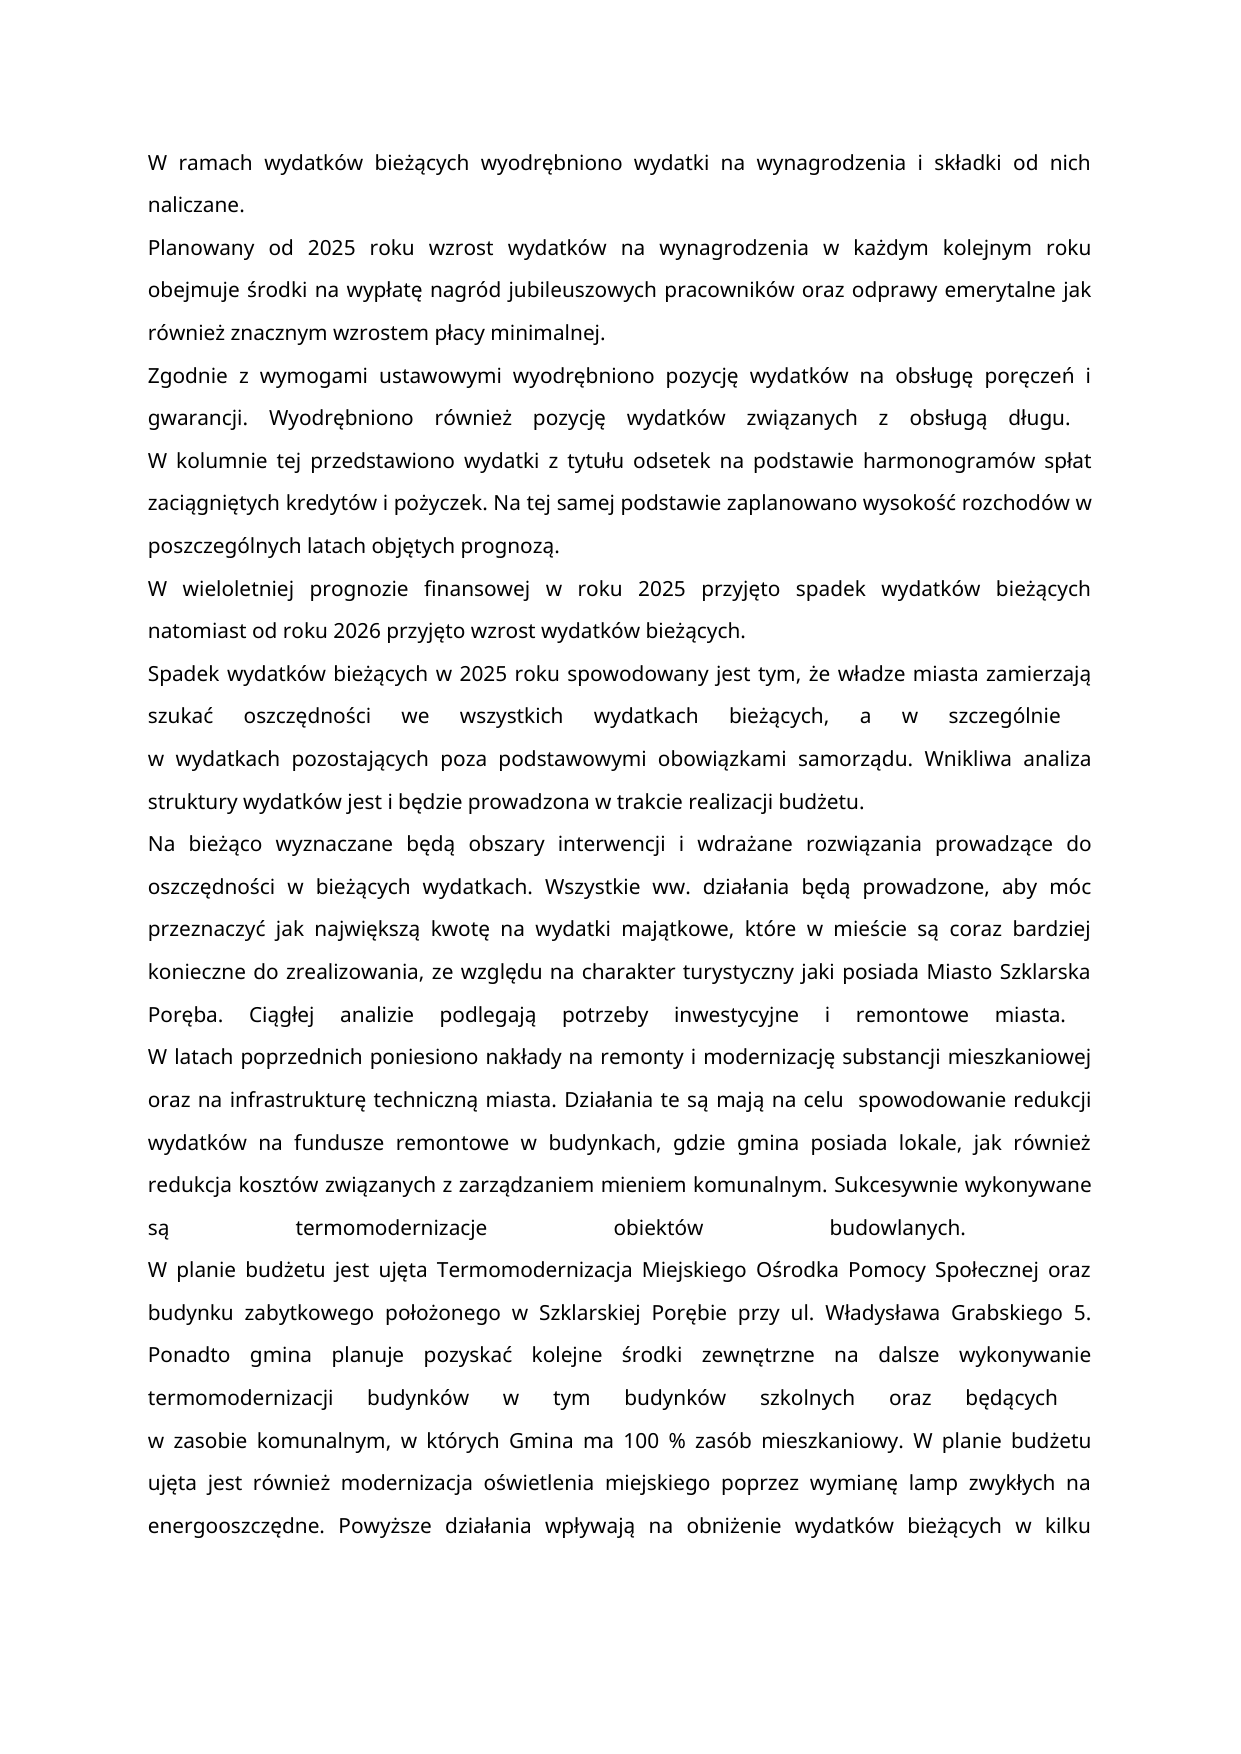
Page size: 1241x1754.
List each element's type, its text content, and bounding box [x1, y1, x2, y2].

text W wieloletniej prognozie finansowej w roku 2025 przyjęto spadek wydatków bieżących natomiast od roku 2026 przyjęto wzrost wydatków bieżących. [148, 574, 1092, 645]
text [148, 148, 1092, 219]
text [148, 829, 1092, 1539]
text Spadek wydatków bieżących w 2025 roku spowodowany jest tym, że władze miasta zamierzają szukać oszczędności we wszystkich wydatkach bieżących, a w szczególnie w wydatkach pozostających poza podstawowymi obowiązkami samorządu. Wnikliwa analiza struktury wydatków jest i będzie prowadzona w trakcie realizacji budżetu. [148, 659, 1092, 815]
text Planowany od 2025 roku wzrost wydatków na wynagrodzenia w każdym kolejnym roku obejmuje środki na wypłatę nagród jubileuszowych pracowników oraz odprawy emerytalne jak również znacznym wzrostem płacy minimalnej. [148, 233, 1092, 347]
text Zgodnie z wymogami ustawowymi wyodrębniono pozycję wydatków na obsługę poręczeń i gwarancji. Wyodrębniono również pozycję wydatków związanych z obsługą długu. W kolumnie tej przedstawiono wydatki z tytułu odsetek na podstawie harmonogramów spłat zaciągniętych kredytów i pożyczek. Na tej samej podstawie zaplanowano wysokość rozchodów w poszczególnych latach objętych prognozą. [148, 361, 1092, 559]
